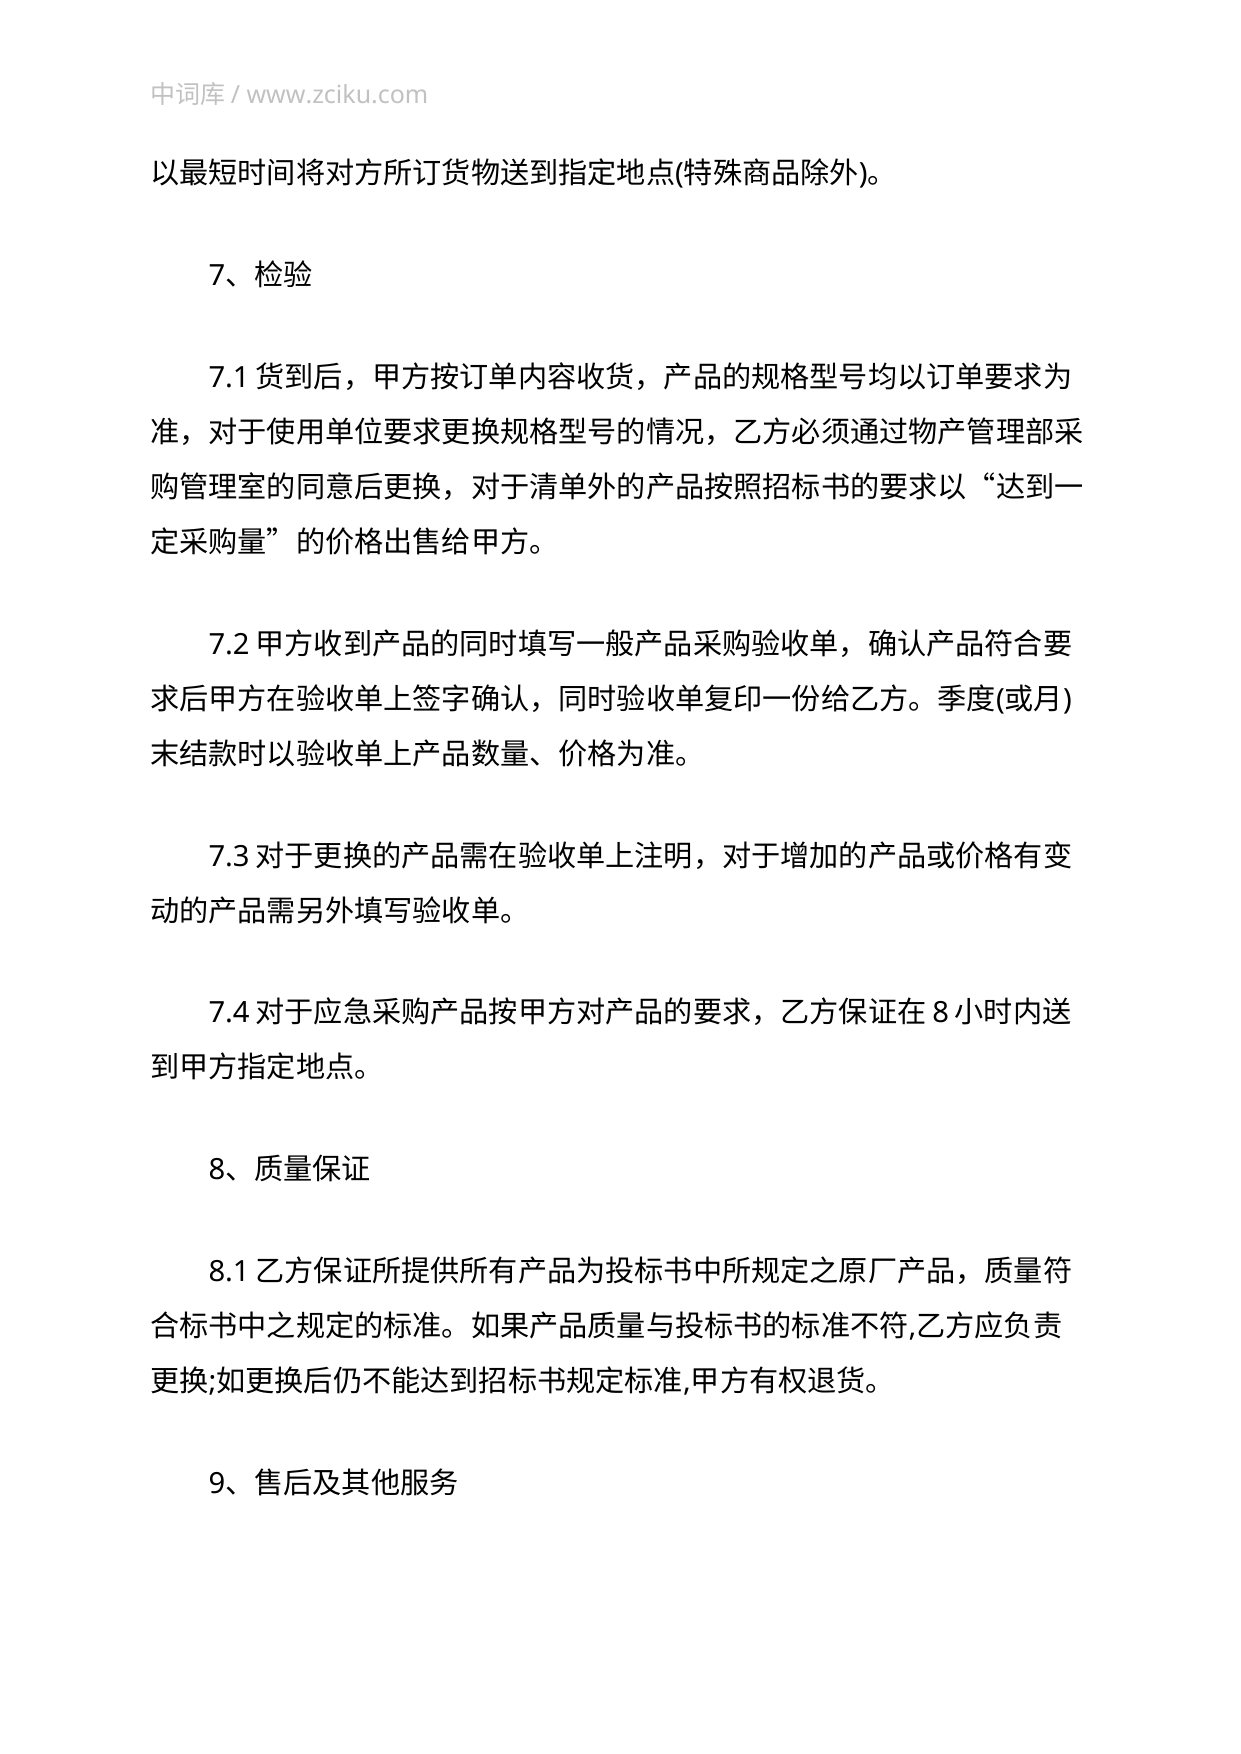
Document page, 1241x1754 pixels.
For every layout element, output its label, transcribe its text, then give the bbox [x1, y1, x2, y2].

text 8、质量保证 [150, 1146, 1090, 1188]
text 7.4对于应急采购产品按甲方对产品的要求，乙方保证在8小时内送到甲方指定地点。 [150, 989, 1090, 1086]
text 7.2甲方收到产品的同时填写一般产品采购验收单，确认产品符合要求后甲方在验收单上签字确认，同时验收单复印一份给乙方。季度(或月)末结款时以验收单上产品数量、价格为准。 [150, 621, 1090, 773]
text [150, 150, 1090, 192]
text 7.1货到后，甲方按订单内容收货，产品的规格型号均以订单要求为准，对于使用单位要求更换规格型号的情况，乙方必须通过物产管理部采购管理室的同意后更换，对于清单外的产品按照招标书的要求以“达到一定采购量”的价格出售给甲方。 [150, 354, 1090, 561]
text 9、售后及其他服务 [150, 1460, 1090, 1502]
text 7.3对于更换的产品需在验收单上注明，对于增加的产品或价格有变动的产品需另外填写验收单。 [150, 832, 1090, 929]
text 8.1乙方保证所提供所有产品为投标书中所规定之原厂产品，质量符合标书中之规定的标准。如果产品质量与投标书的标准不符,乙方应负责更换;如更换后仍不能达到招标书规定标准,甲方有权退货。 [150, 1248, 1090, 1400]
text 7、检验 [150, 252, 1090, 294]
